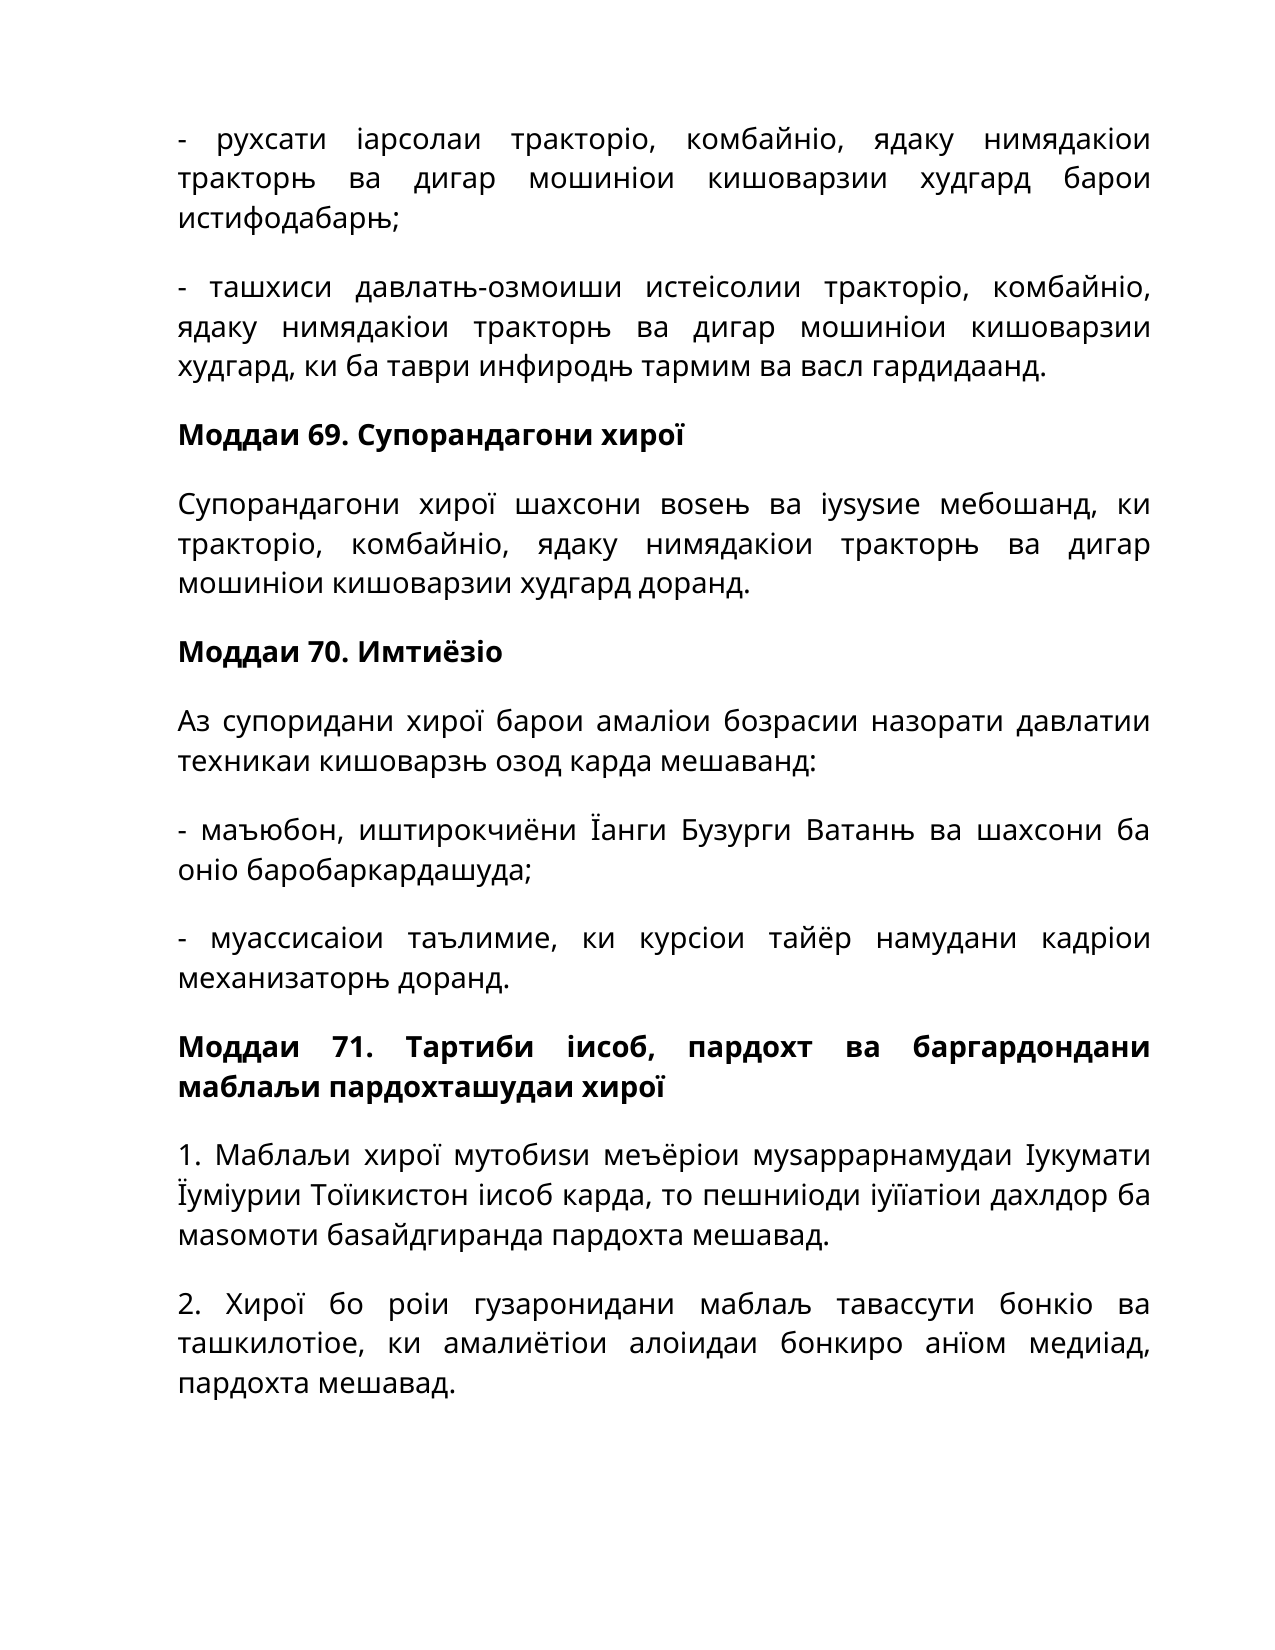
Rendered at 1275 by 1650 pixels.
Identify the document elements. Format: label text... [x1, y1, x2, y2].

text Моддаи 69. Супорандагони хирої [177, 414, 1152, 454]
text 1. Маблаљи хирої мутобиѕи меъёріои муѕаррарнамудаи Іукумати Їуміурии Тоїикистон іисоб карда, то пешниіоди іуїїатіои дахлдор ба маѕомоти баѕайдгиранда пардохта мешавад. [177, 1135, 1152, 1254]
text 2. Хирої бо роіи гузаронидани маблаљ тавассути бонкіо ва ташкилотіое, ки амалиётіои алоіидаи бонкиро анїом медиіад, пардохта мешавад. [177, 1283, 1152, 1402]
text Аз супоридани хирої барои амаліои бозрасии назорати давлатии техникаи кишоварзњ озод карда мешаванд: [177, 701, 1152, 780]
text - рухсати іарсолаи тракторіо, комбайніо, ядаку нимядакіои тракторњ ва дигар мошиніои кишоварзии худгард барои истифодабарњ; [177, 118, 1152, 237]
text Супорандагони хирої шахсони воѕењ ва іуѕуѕие мебошанд, ки тракторіо, комбайніо, ядаку нимядакіои тракторњ ва дигар мошиніои кишоварзии худгард доранд. [177, 483, 1152, 602]
text - ташхиси давлатњ-озмоиши истеісолии тракторіо, комбайніо, ядаку нимядакіои тракторњ ва дигар мошиніои кишоварзии худгард, ки ба таври инфиродњ тармим ва васл гардидаанд. [177, 266, 1152, 385]
text Моддаи 70. Имтиёзіо [177, 632, 1152, 671]
text - муассисаіои таълимие, ки курсіои тайёр намудани кадріои механизаторњ доранд. [177, 918, 1152, 997]
text Моддаи 71. Тартиби іисоб, пардохт ва баргардондани маблаљи пардохташудаи хирої [177, 1026, 1152, 1106]
text - маъюбон, иштирокчиёни Їанги Бузурги Ватанњ ва шахсони ба оніо баробаркардашуда; [177, 809, 1152, 888]
